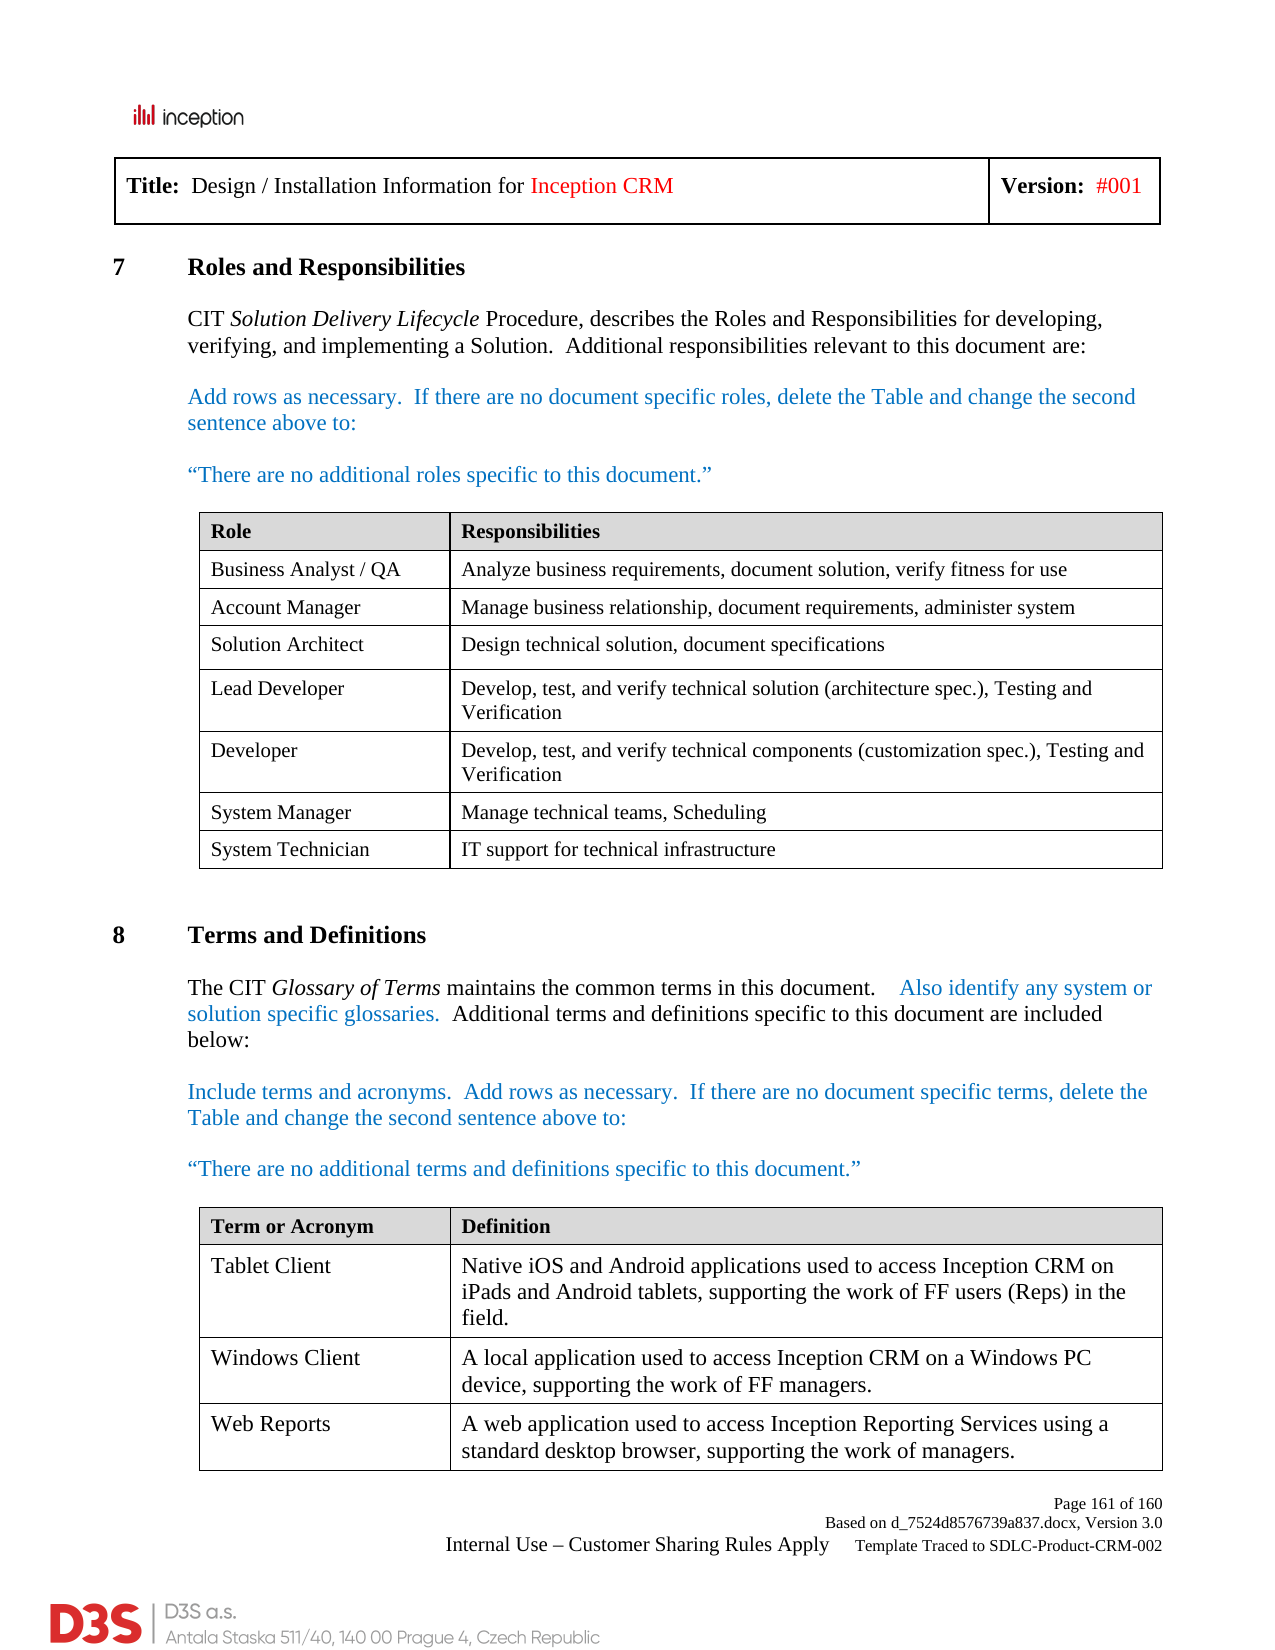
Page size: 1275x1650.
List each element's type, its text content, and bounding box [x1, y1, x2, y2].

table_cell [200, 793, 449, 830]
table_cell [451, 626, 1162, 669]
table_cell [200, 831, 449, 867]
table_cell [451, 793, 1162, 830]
text Include terms and acronyms. Add rows as necessary. If there are no document specific terms, delete the Table and change the second sentence above to: [187, 1078, 1162, 1130]
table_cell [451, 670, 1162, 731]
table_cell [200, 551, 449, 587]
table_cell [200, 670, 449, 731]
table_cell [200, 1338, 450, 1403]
picture [4, 1557, 1245, 1650]
text Add rows as necessary. If there are no document specific roles, delete the Table and change the second sentence above to: [187, 383, 1162, 436]
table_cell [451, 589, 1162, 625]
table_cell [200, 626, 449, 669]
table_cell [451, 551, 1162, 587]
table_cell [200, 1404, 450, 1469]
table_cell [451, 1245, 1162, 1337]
text CIT Solution Delivery Lifecycle Procedure, describes the Roles and Responsibilities for developing, verifying, and implementing a Solution. Additional responsibilities relevant to this document are: [187, 305, 1162, 358]
text “There are no additional terms and definitions specific to this document.” [187, 1155, 1162, 1182]
text “There are no additional roles specific to this document.” [187, 461, 1162, 487]
subtitle Roles and Responsibilities [112, 252, 1162, 280]
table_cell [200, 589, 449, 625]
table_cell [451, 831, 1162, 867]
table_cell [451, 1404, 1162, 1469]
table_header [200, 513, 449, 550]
text The CIT Glossary of Terms maintains the common terms in this document. Also identify any system or solution specific glossaries. Additional terms and definitions specific to this document are included below: [187, 974, 1162, 1053]
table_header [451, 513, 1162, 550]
picture [126, 85, 251, 148]
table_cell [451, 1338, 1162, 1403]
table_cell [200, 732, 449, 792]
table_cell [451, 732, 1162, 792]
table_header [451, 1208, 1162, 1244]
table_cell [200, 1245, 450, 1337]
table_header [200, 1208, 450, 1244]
subtitle Terms and Definitions [112, 920, 1162, 949]
